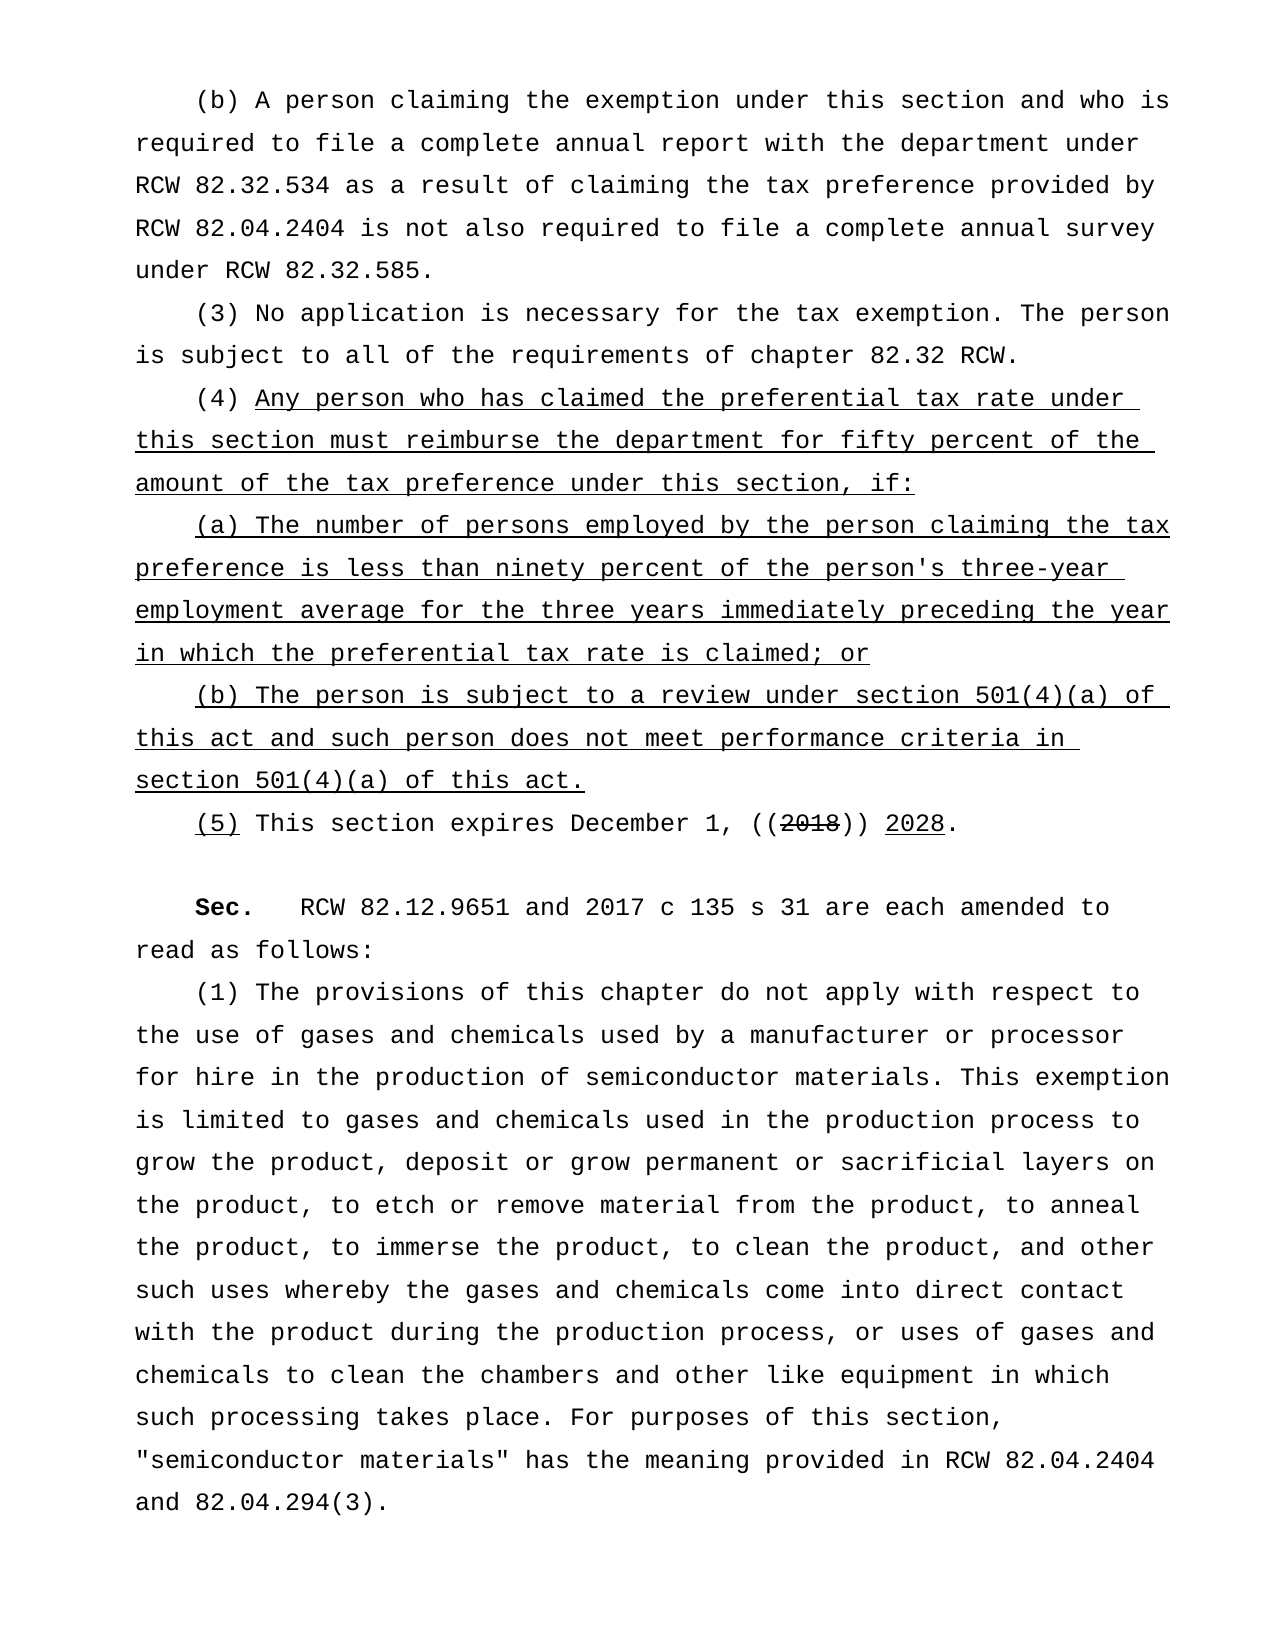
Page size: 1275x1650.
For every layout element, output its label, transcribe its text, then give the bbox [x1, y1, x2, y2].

text (b) The person is subject to a review under section 501(4)(a) of this act and such person does not meet performance criteria in section 501(4)(a) of this act. [135, 670, 1170, 797]
text Sec. RCW 82.12.9651 and 2017 c 135 s 31 are each amended to read as follows: [135, 882, 1170, 967]
text (b) A person claiming the exemption under this section and who is required to file a complete annual report with the department under RCW 82.32.534 as a result of claiming the tax preference provided by RCW 82.04.2404 is not also required to file a complete annual survey under RCW 82.32.585. [135, 75, 1170, 287]
text (3) No application is necessary for the tax exemption. The person is subject to all of the requirements of chapter 82.32 RCW. [135, 287, 1170, 372]
text (5) This section expires December 1, ((2018)) 2028. [135, 797, 1170, 840]
text (1) The provisions of this chapter do not apply with respect to the use of gases and chemicals used by a manufacturer or processor for hire in the production of semiconductor materials. This exemption is limited to gases and chemicals used in the production process to grow the product, deposit or grow permanent or sacrificial layers on the product, to etch or remove material from the product, to anneal the product, to immerse the product, to clean the product, and other such uses whereby the gases and chemicals come into direct contact with the product during the production process, or uses of gases and chemicals to clean the chambers and other like equipment in which such processing takes place. For purposes of this section, "semiconductor materials" has the meaning provided in RCW 82.04.2404 and 82.04.294(3). [135, 967, 1170, 1519]
text (a) The number of persons employed by the person claiming the tax preference is less than ninety percent of the person's three-year employment average for the three years immediately preceding the year in which the preferential tax rate is claimed; or [135, 623, 1170, 670]
text (a) The number of persons employed by the person claiming the tax preference is less than ninety percent of the person's three-year employment average for the three years immediately preceding the year in which the preferential tax rate is claimed; or [135, 500, 1170, 621]
text (4) Any person who has claimed the preferential tax rate under this section must reimburse the department for fifty percent of the amount of the tax preference under this section, if: [135, 372, 1170, 500]
